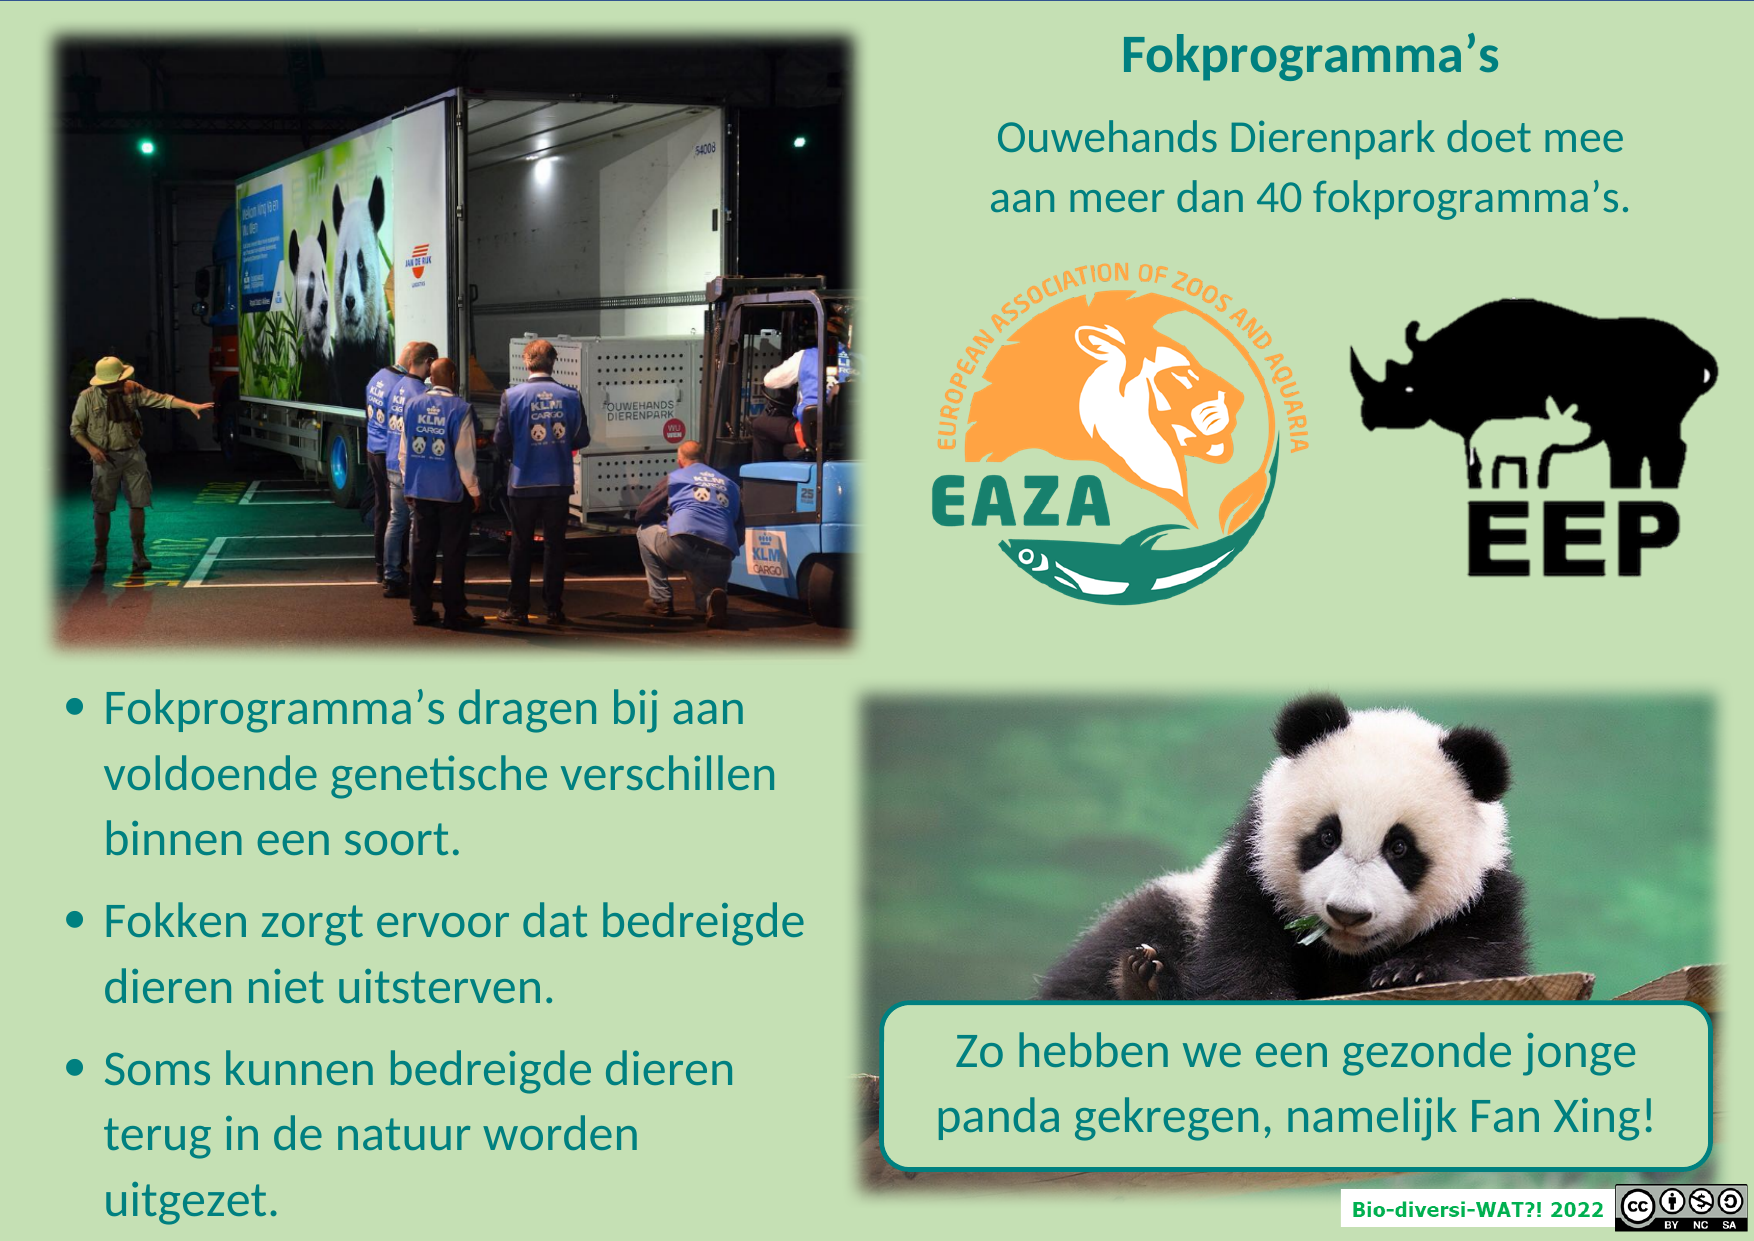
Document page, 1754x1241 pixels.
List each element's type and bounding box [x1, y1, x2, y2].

picture [870, 704, 1706, 1182]
picture [1340, 1184, 1748, 1232]
picture [64, 46, 1754, 647]
